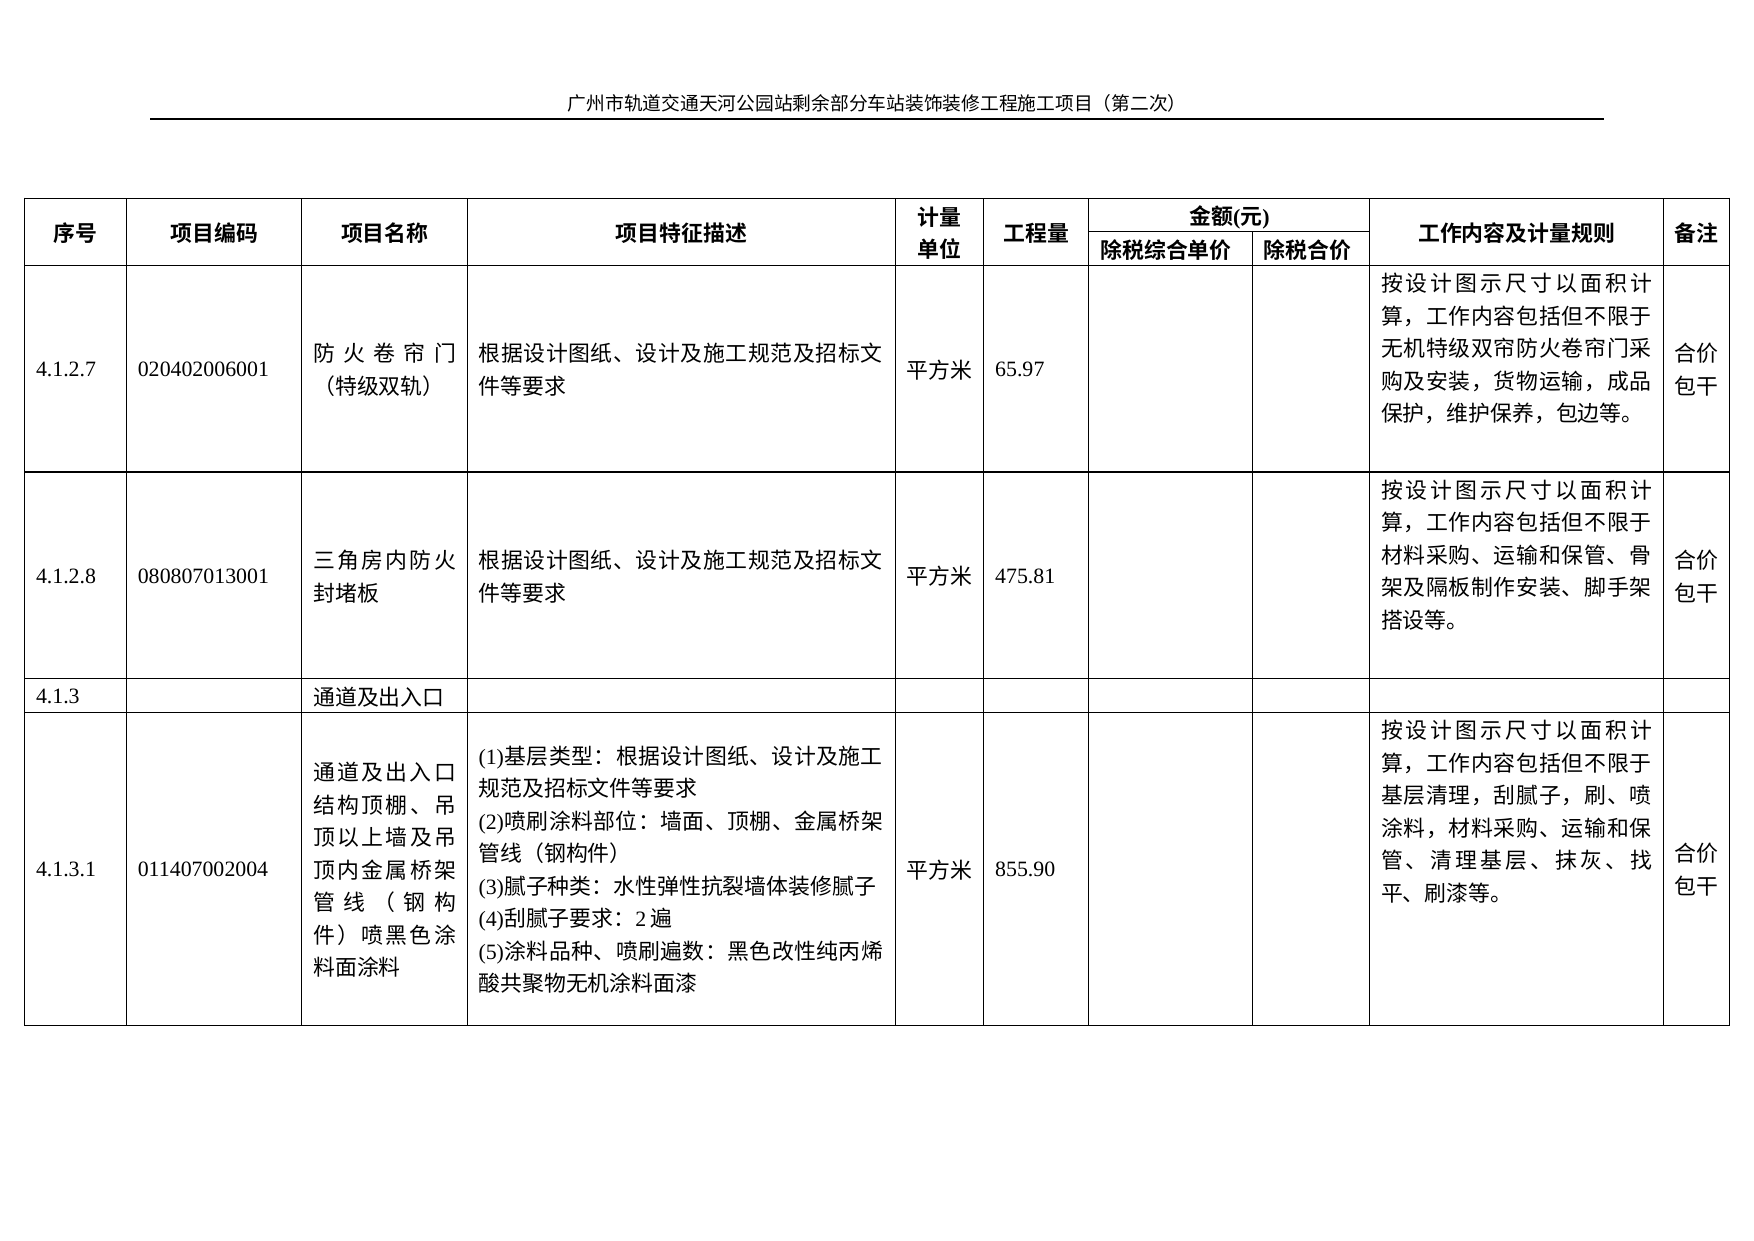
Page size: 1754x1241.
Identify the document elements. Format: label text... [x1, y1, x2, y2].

table_cell (1)基层类型：根据设计图纸、设计及施工规范及招标文件等要求 (2)喷刷涂料部位：墙面、顶棚、金属桥架管线（钢构件） (3)腻子种类：水性弹性抗裂墙体装修腻子 (4)刮腻子要求：2遍 (5)涂料品种、喷刷遍数：黑色改性纯丙烯酸共聚物无机涂料面漆 [468, 713, 895, 1024]
table_cell [1253, 473, 1369, 678]
table_cell 475.81 [984, 473, 1088, 678]
table_cell 除税合价 [1253, 232, 1369, 265]
table_cell [1253, 713, 1369, 1024]
table_cell 根据设计图纸、设计及施工规范及招标文件等要求 [468, 266, 895, 471]
table_cell 按设计图示尺寸以面积计算，工作内容包括但不限于材料采购、运输和保管、骨架及隔板制作安装、脚手架搭设等。 [1370, 473, 1663, 678]
table_cell [984, 679, 1088, 712]
table_cell [1664, 679, 1729, 712]
table_cell 根据设计图纸、设计及施工规范及招标文件等要求 [468, 473, 895, 678]
table_cell 4.1.3 [25, 679, 126, 712]
table_cell [1089, 266, 1252, 471]
table_header 序号 [25, 199, 126, 265]
table_cell 三角房内防火封堵板 [302, 473, 467, 678]
table_cell [1370, 679, 1663, 712]
table_header 备注 [1664, 199, 1729, 265]
table_cell [1089, 473, 1252, 678]
table_cell 平方米 [896, 713, 983, 1024]
table_cell 020402006001 [127, 266, 301, 471]
table_cell 080807013001 [127, 473, 301, 678]
table_header 工程量 [984, 199, 1088, 265]
table_cell 按设计图示尺寸以面积计算，工作内容包括但不限于无机特级双帘防火卷帘门采购及安装，货物运输，成品保护，维护保养，包边等。 [1370, 266, 1663, 471]
table_cell 4.1.2.8 [25, 473, 126, 678]
table_cell 011407002004 [127, 713, 301, 1024]
table_cell 合价包干 [1664, 473, 1729, 678]
table_cell 合价包干 [1664, 713, 1729, 1024]
table_cell 平方米 [896, 473, 983, 678]
table_cell 65.97 [984, 266, 1088, 471]
table_cell 防火卷帘门（特级双轨） [302, 266, 467, 471]
table_cell 4.1.3.1 [25, 713, 126, 1024]
table_cell 平方米 [896, 266, 983, 471]
table_header 项目编码 [127, 199, 301, 265]
table_cell 除税综合单价 [1089, 232, 1252, 265]
table_cell [1253, 266, 1369, 471]
table_cell 合价包干 [1664, 266, 1729, 471]
table_header 项目名称 [302, 199, 467, 265]
table_cell 4.1.2.7 [25, 266, 126, 471]
table_header 项目特征描述 [468, 199, 895, 265]
table_cell [1089, 713, 1252, 1024]
table_cell [468, 679, 895, 712]
table_header 工作内容及计量规则 [1370, 199, 1663, 265]
table_cell [1089, 679, 1252, 712]
table_cell 通道及出入口 [302, 679, 467, 712]
table_header 金额(元) [1089, 199, 1369, 231]
table_cell 按设计图示尺寸以面积计算，工作内容包括但不限于基层清理，刮腻子，刷、喷涂料，材料采购、运输和保管、清理基层、抹灰、找平、刷漆等。 [1370, 713, 1663, 1024]
table_cell 855.90 [984, 713, 1088, 1024]
table_cell 通道及出入口结构顶棚、吊顶以上墙及吊顶内金属桥架管线（钢构件）喷黑色涂料面涂料 [302, 713, 467, 1024]
table_cell [896, 679, 983, 712]
table_header 计量 单位 [896, 199, 983, 265]
table_cell [1253, 679, 1369, 712]
table_cell [127, 679, 301, 712]
